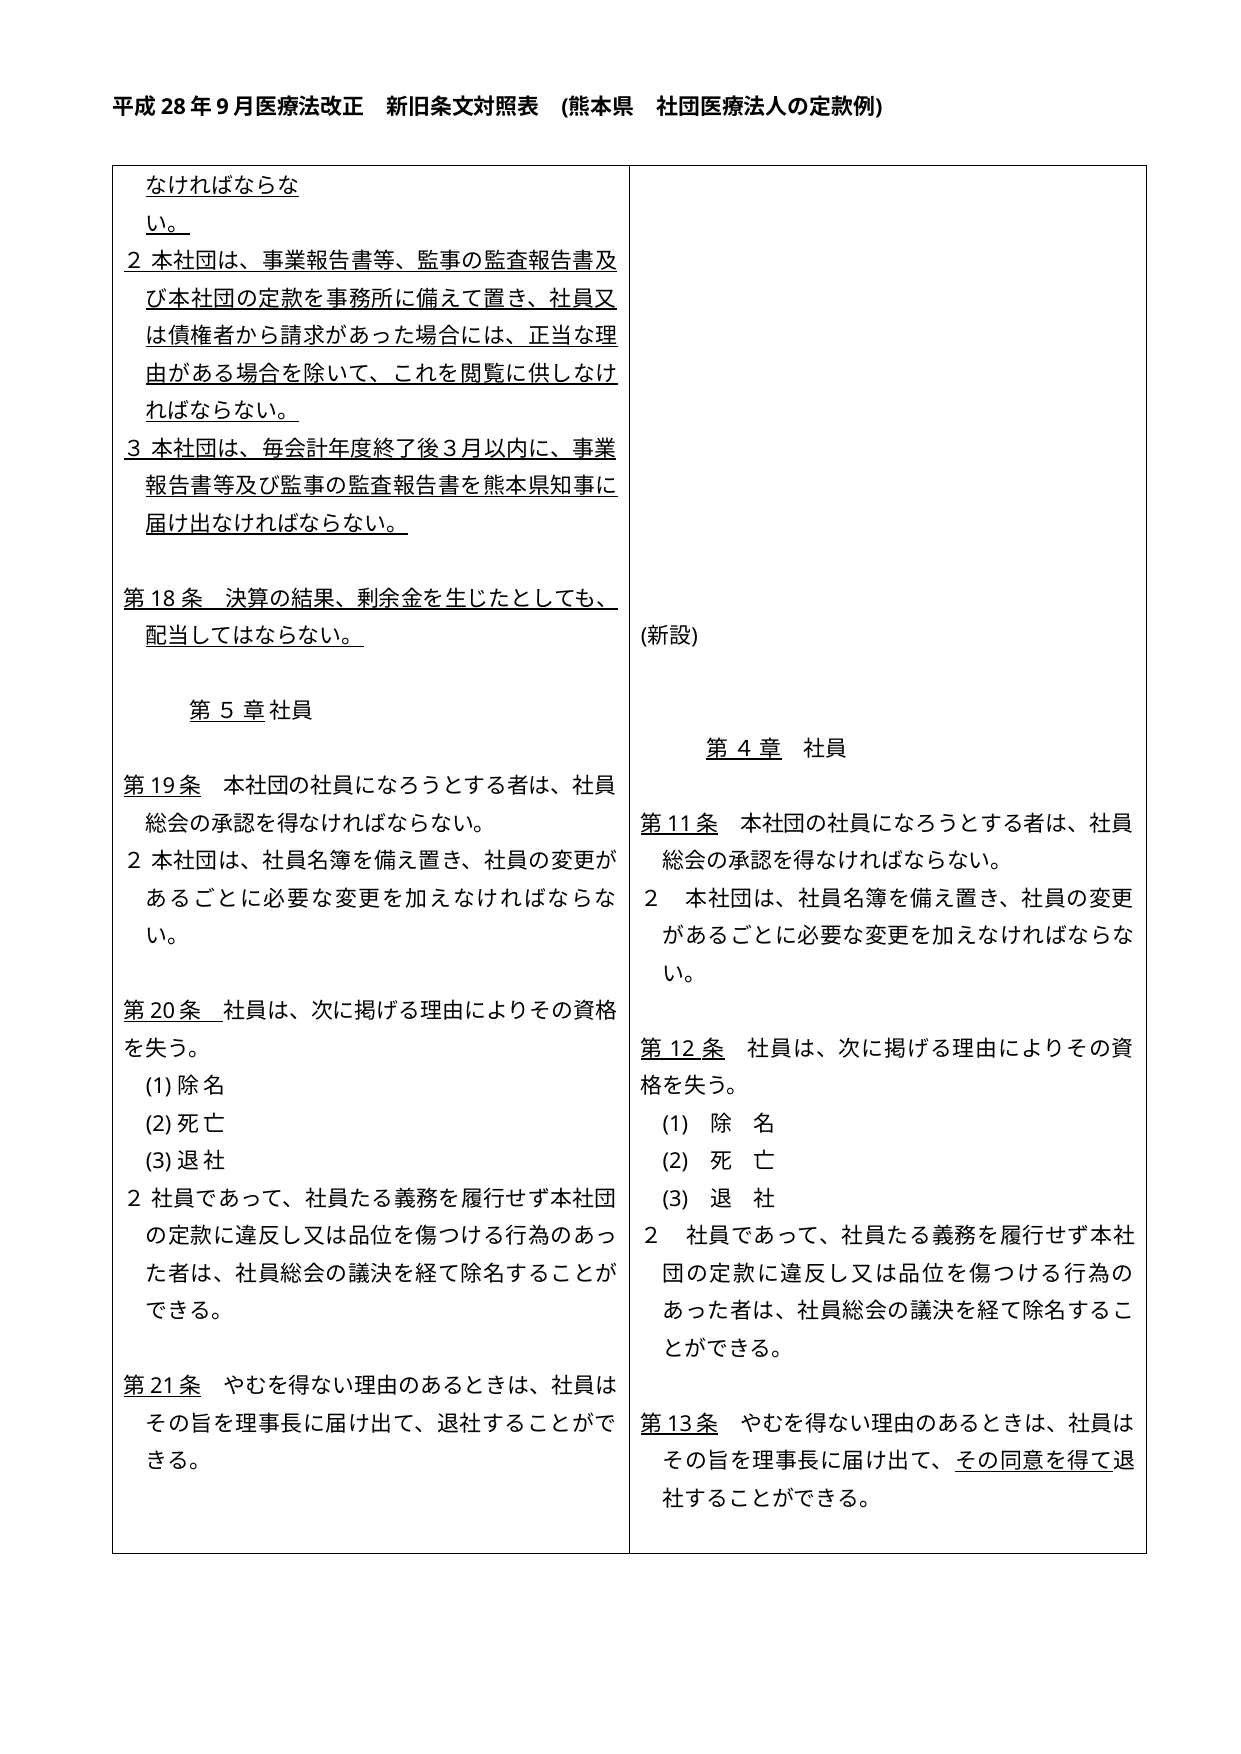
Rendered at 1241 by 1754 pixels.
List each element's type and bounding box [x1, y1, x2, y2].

table_cell [630, 166, 1146, 1553]
table_cell [113, 166, 629, 1553]
